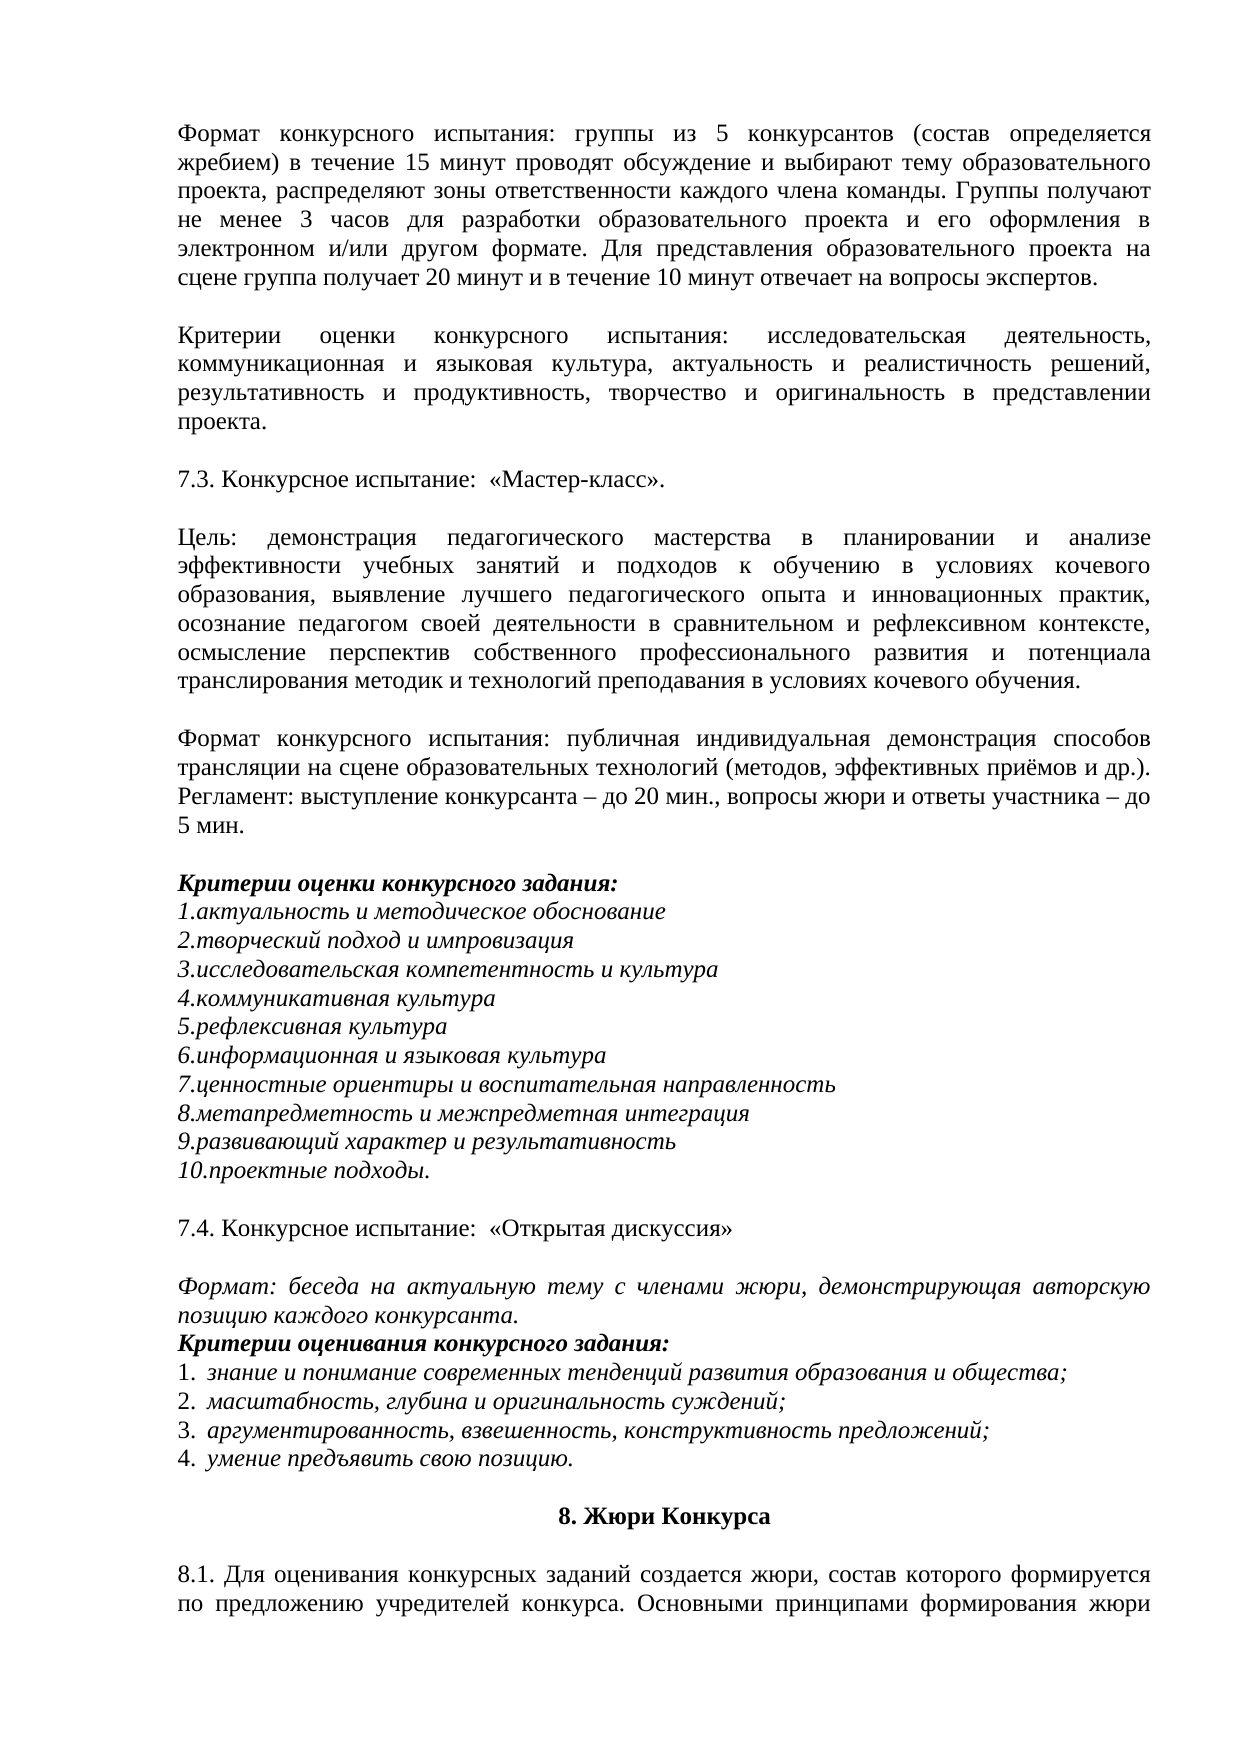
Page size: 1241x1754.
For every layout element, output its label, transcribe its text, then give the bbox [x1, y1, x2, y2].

text 7.3. Конкурсное испытание: «Мастер-класс». [177, 464, 1152, 493]
text Формат конкурсного испытания: публичная индивидуальная демонстрация способов трансляции на сцене образовательных технологий (методов, эффективных приёмов и др.). Регламент: выступление конкурсанта – до 20 мин., вопросы жюри и ответы участника – до 5 мин. [177, 723, 1152, 838]
text 7.ценностные ориентиры и воспитательная направленность [177, 1069, 1152, 1098]
text 10.проектные подходы. [177, 1155, 1152, 1184]
text Цель: демонстрация педагогического мастерства в планировании и анализе эффективности учебных занятий и подходов к обучению в условиях кочевого образования, выявление лучшего педагогического опыта и инновационных практик, осознание педагогом своей деятельности в сравнительном и рефлексивном контексте, осмысление перспектив собственного профессионального развития и потенциала транслирования методик и технологий преподавания в условиях кочевого обучения. [177, 522, 1152, 694]
list аргументированность, взвешенность, конструктивность предложений; [177, 1415, 1152, 1443]
text 4.коммуникативная культура [177, 983, 1152, 1011]
text 7.4. Конкурсное испытание: «Открытая дискуссия» [177, 1213, 1152, 1242]
text Критерии оценки конкурсного задания: [177, 868, 1152, 896]
text 6.информационная и языковая культура [177, 1040, 1152, 1069]
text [177, 1559, 1152, 1617]
list умение предъявить свою позицию. [177, 1443, 1152, 1472]
text Формат конкурсного испытания: группы из 5 конкурсантов (состав определяется жребием) в течение 15 минут проводят обсуждение и выбирают тему образовательного проекта, распределяют зоны ответственности каждого члена команды. Группы получают не менее 3 часов для разработки образовательного проекта и его оформления в электронном и/или другом формате. Для представления образовательного проекта на сцене группа получает 20 минут и в течение 10 минут отвечает на вопросы экспертов. [177, 118, 1152, 291]
text 3.исследовательская компетентность и культура [177, 954, 1152, 983]
text Формат: беседа на актуальную тему с членами жюри, демонстрирующая авторскую позицию каждого конкурсанта. [177, 1271, 1152, 1328]
text 1.актуальность и методическое обоснование [177, 896, 1152, 925]
text Критерии оценки конкурсного испытания: исследовательская деятельность, коммуникационная и языковая культура, актуальность и реалистичность решений, результативность и продуктивность, творчество и оригинальность в представлении проекта. [177, 320, 1152, 435]
list масштабность, глубина и оригинальность суждений; [177, 1386, 1152, 1415]
text 8. Жюри Конкурса [177, 1501, 1152, 1530]
text Критерии оценивания конкурсного задания: [177, 1328, 1152, 1357]
text 8.метапредметность и межпредметная интеграция [177, 1098, 1152, 1126]
list знание и понимание современных тенденций развития образования и общества; [177, 1357, 1152, 1386]
text 2.творческий подход и импровизация [177, 925, 1152, 954]
text 5.рефлексивная культура [177, 1011, 1152, 1040]
text 9.развивающий характер и результативность [177, 1126, 1152, 1155]
